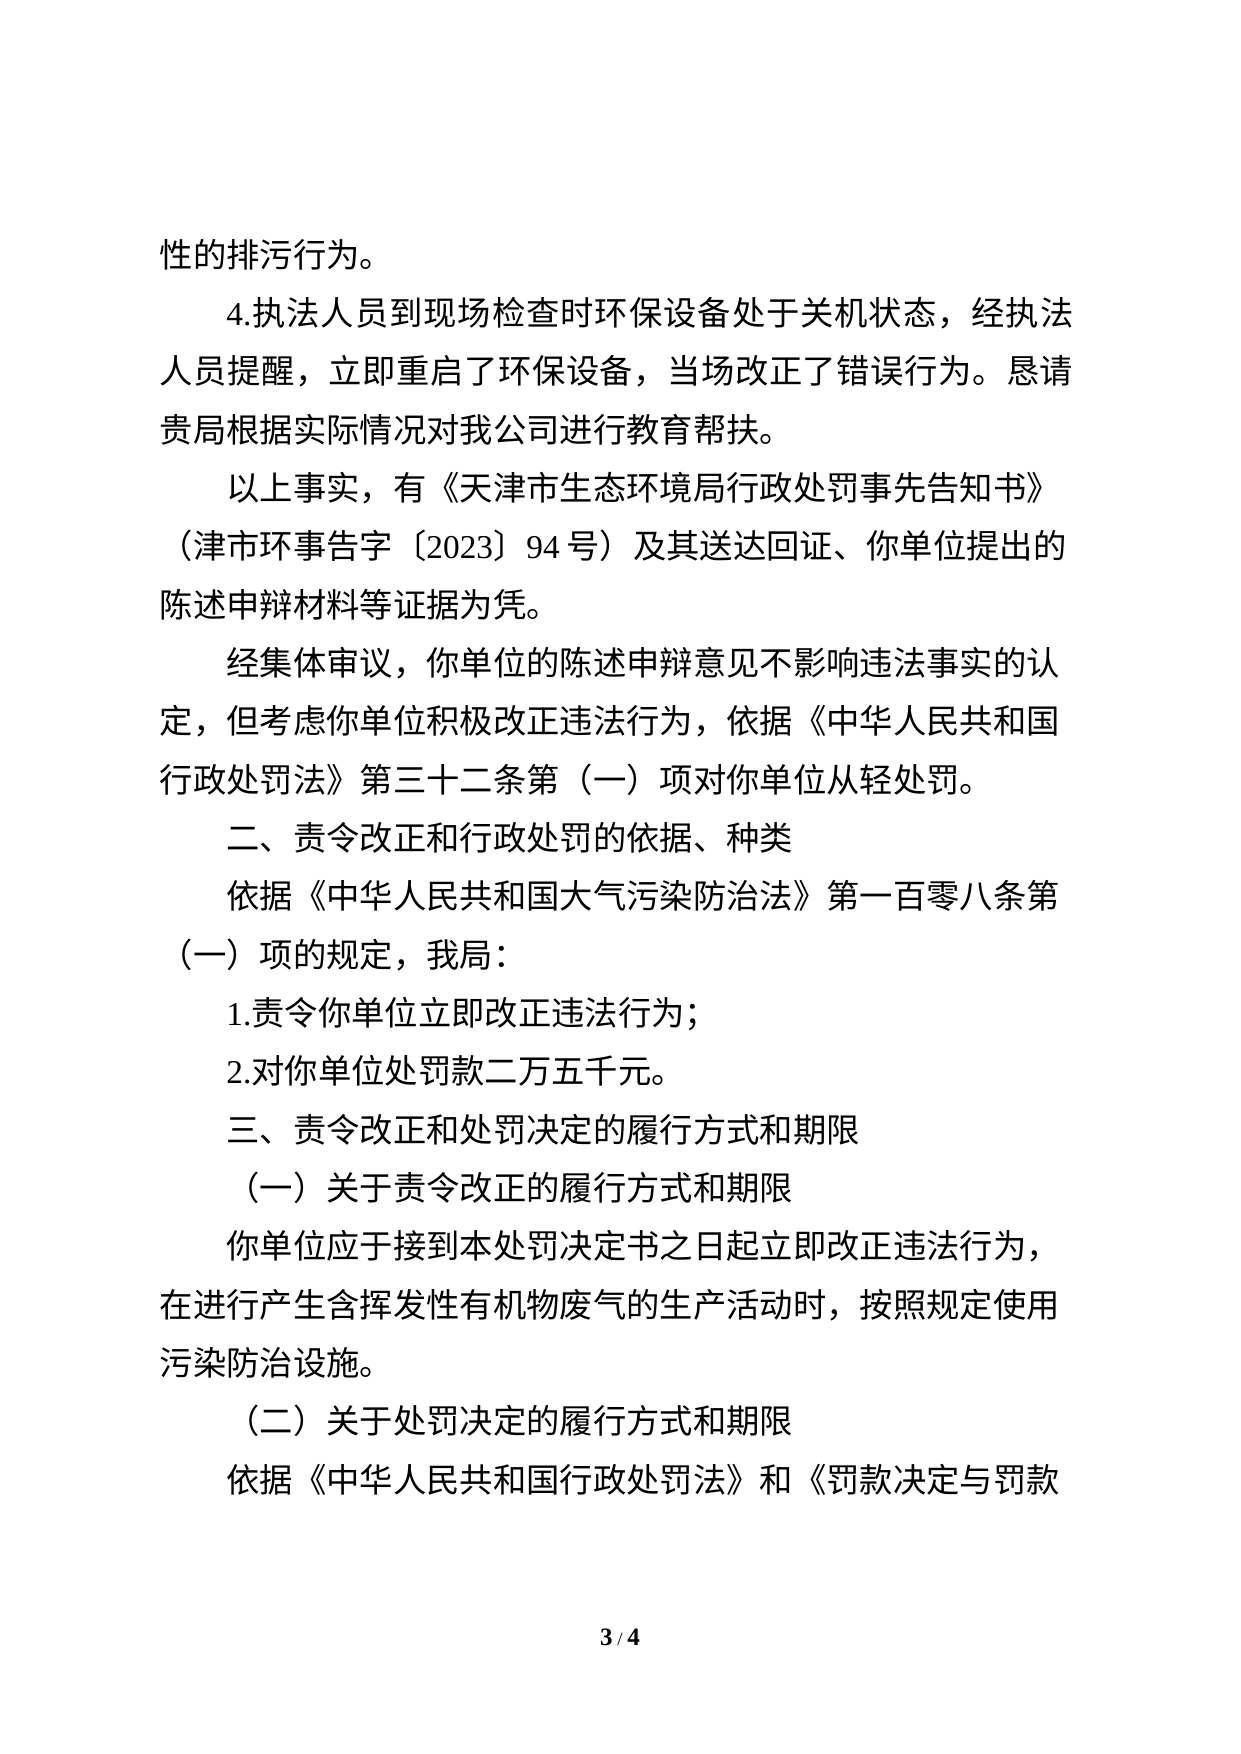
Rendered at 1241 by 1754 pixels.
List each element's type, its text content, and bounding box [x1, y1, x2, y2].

text 经集体审议，你单位的陈述申辩意见不影响违法事实的认定，但考虑你单位积极改正违法行为，依据《中华人民共和国行政处罚法》第三十二条第（一）项对你单位从轻处罚。 [159, 629, 1075, 804]
text 依据《中华人民共和国大气污染防治法》第一百零八条第（一）项的规定，我局： [159, 862, 1075, 979]
text 你单位应于接到本处罚决定书之日起立即改正违法行为，在进行产生含挥发性有机物废气的生产活动时，按照规定使用污染防治设施。 [159, 1212, 1075, 1387]
text 以上事实，有《天津市生态环境局行政处罚事先告知书》（津市环事告字〔2023〕94号）及其送达回证、你单位提出的陈述申辩材料等证据为凭。 [159, 454, 1075, 629]
text （二）关于处罚决定的履行方式和期限 [159, 1387, 1075, 1446]
text 2.对你单位处罚款二万五千元。 [159, 1037, 1075, 1096]
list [159, 221, 1075, 279]
text 1.责令你单位立即改正违法行为； [159, 979, 1075, 1037]
text 二、责令改正和行政处罚的依据、种类 [159, 804, 1075, 862]
text （一）关于责令改正的履行方式和期限 [159, 1154, 1075, 1212]
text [159, 1446, 1075, 1504]
text 三、责令改正和处罚决定的履行方式和期限 [159, 1096, 1075, 1154]
list 4.执法人员到现场检查时环保设备处于关机状态，经执法人员提醒，立即重启了环保设备，当场改正了错误行为。恳请贵局根据实际情况对我公司进行教育帮扶。 [159, 279, 1075, 454]
